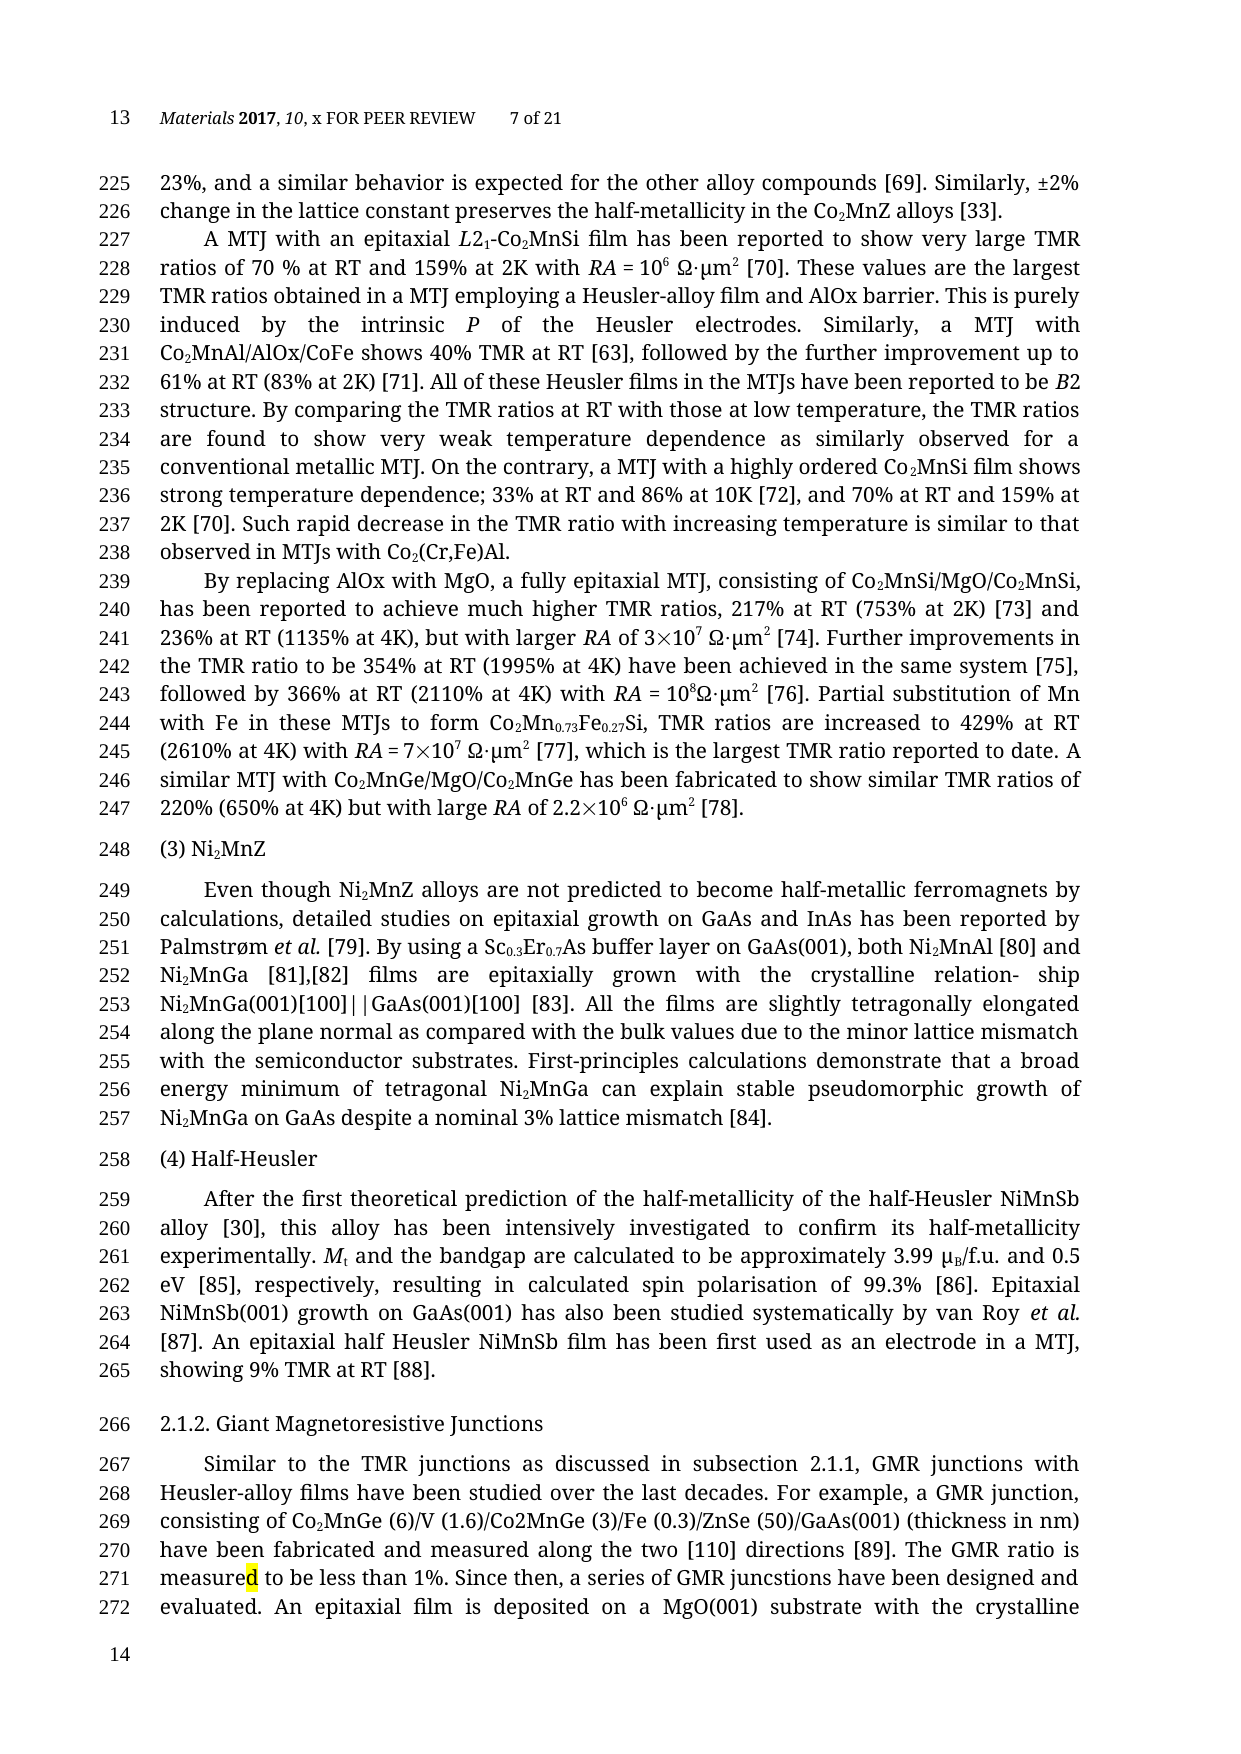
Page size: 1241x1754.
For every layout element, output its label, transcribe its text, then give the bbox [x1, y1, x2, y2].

list A MTJ with an epitaxial L21-Co2MnSi film has been reported to show very large TMR ratios of 70 % at RT and 159% at 2K with RA = 106 Ω·µm2 [70]. These values are the largest TMR ratios obtained in a MTJ employing a Heusler-alloy film and AlOx barrier. This is purely induced by the intrinsic P of the Heusler electrodes. Similarly, a MTJ with Co2MnAl/AlOx/CoFe shows 40% TMR at RT [63], followed by the further improvement up to 61% at RT (83% at 2K) [71]. All of these Heusler films in the MTJs have been reported to be B2 structure. By comparing the TMR ratios at RT with those at low temperature, the TMR ratios are found to show very weak temperature dependence as similarly observed for a conventional metallic MTJ. On the contrary, a MTJ with a highly ordered Co2MnSi film shows strong temperature dependence; 33% at RT and 86% at 10K [72], and 70% at RT and 159% at 2K [70]. Such rapid decrease in the TMR ratio with increasing temperature is similar to that observed in MTJs with Co2(Cr,Fe)Al. [159, 224, 1081, 566]
list (4) Half-Heusler [159, 1144, 1081, 1172]
subtitle 2.1.2. Giant Magnetoresistive Junctions [159, 1409, 1081, 1437]
list After the first theoretical prediction of the half-metallicity of the half-Heusler NiMnSb alloy [30], this alloy has been intensively investigated to confirm its half-metallicity experimentally. Mt and the bandgap are calculated to be approximately 3.99 µB/f.u. and 0.5 eV [85], respectively, resulting in calculated spin polarisation of 99.3% [86]. Epitaxial NiMnSb(001) growth on GaAs(001) has also been studied systematically by van Roy et al. [87]. An epitaxial half Heusler NiMnSb film has been first used as an electrode in a MTJ, showing 9% TMR at RT [88]. [159, 1184, 1081, 1384]
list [159, 1449, 1081, 1620]
list By replacing AlOx with MgO, a fully epitaxial MTJ, consisting of Co2MnSi/MgO/Co2MnSi, has been reported to achieve much higher TMR ratios, 217% at RT (753% at 2K) [73] and 236% at RT (1135% at 4K), but with larger RA of 3107 Ω·µm2 [74]. Further improvements in the TMR ratio to be 354% at RT (1995% at 4K) have been achieved in the same system [75], followed by 366% at RT (2110% at 4K) with RA = 108Ω·µm2 [76]. Partial substitution of Mn with Fe in these MTJs to form Co2Mn0.73Fe0.27Si, TMR ratios are increased to 429% at RT (2610% at 4K) with RA = 7107 Ω·µm2 [77], which is the largest TMR ratio reported to date. A similar MTJ with Co2MnGe/MgO/Co2MnGe has been fabricated to show similar TMR ratios of 220% (650% at 4K) but with large RA of 2.2106 Ω·µm2 [78]. [159, 566, 1081, 822]
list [159, 168, 1081, 224]
list Even though Ni2MnZ alloys are not predicted to become half-metallic ferromagnets by calculations, detailed studies on epitaxial growth on GaAs and InAs has been reported by Palmstrøm et al. [79]. By using a Sc0.3Er0.7As buffer layer on GaAs(001), both Ni2MnAl [80] and Ni2MnGa [81],[82] films are epitaxially grown with the crystalline relation- ship Ni2MnGa(001)[100]||GaAs(001)[100] [83]. All the films are slightly tetragonally elongated along the plane normal as compared with the bulk values due to the minor lattice mismatch with the semiconductor substrates. First-principles calculations demonstrate that a broad energy minimum of tetragonal Ni2MnGa can explain stable pseudomorphic growth of Ni2MnGa on GaAs despite a nominal 3% lattice mismatch [84]. [159, 875, 1081, 1131]
list (3) Ni2MnZ [159, 834, 1081, 863]
